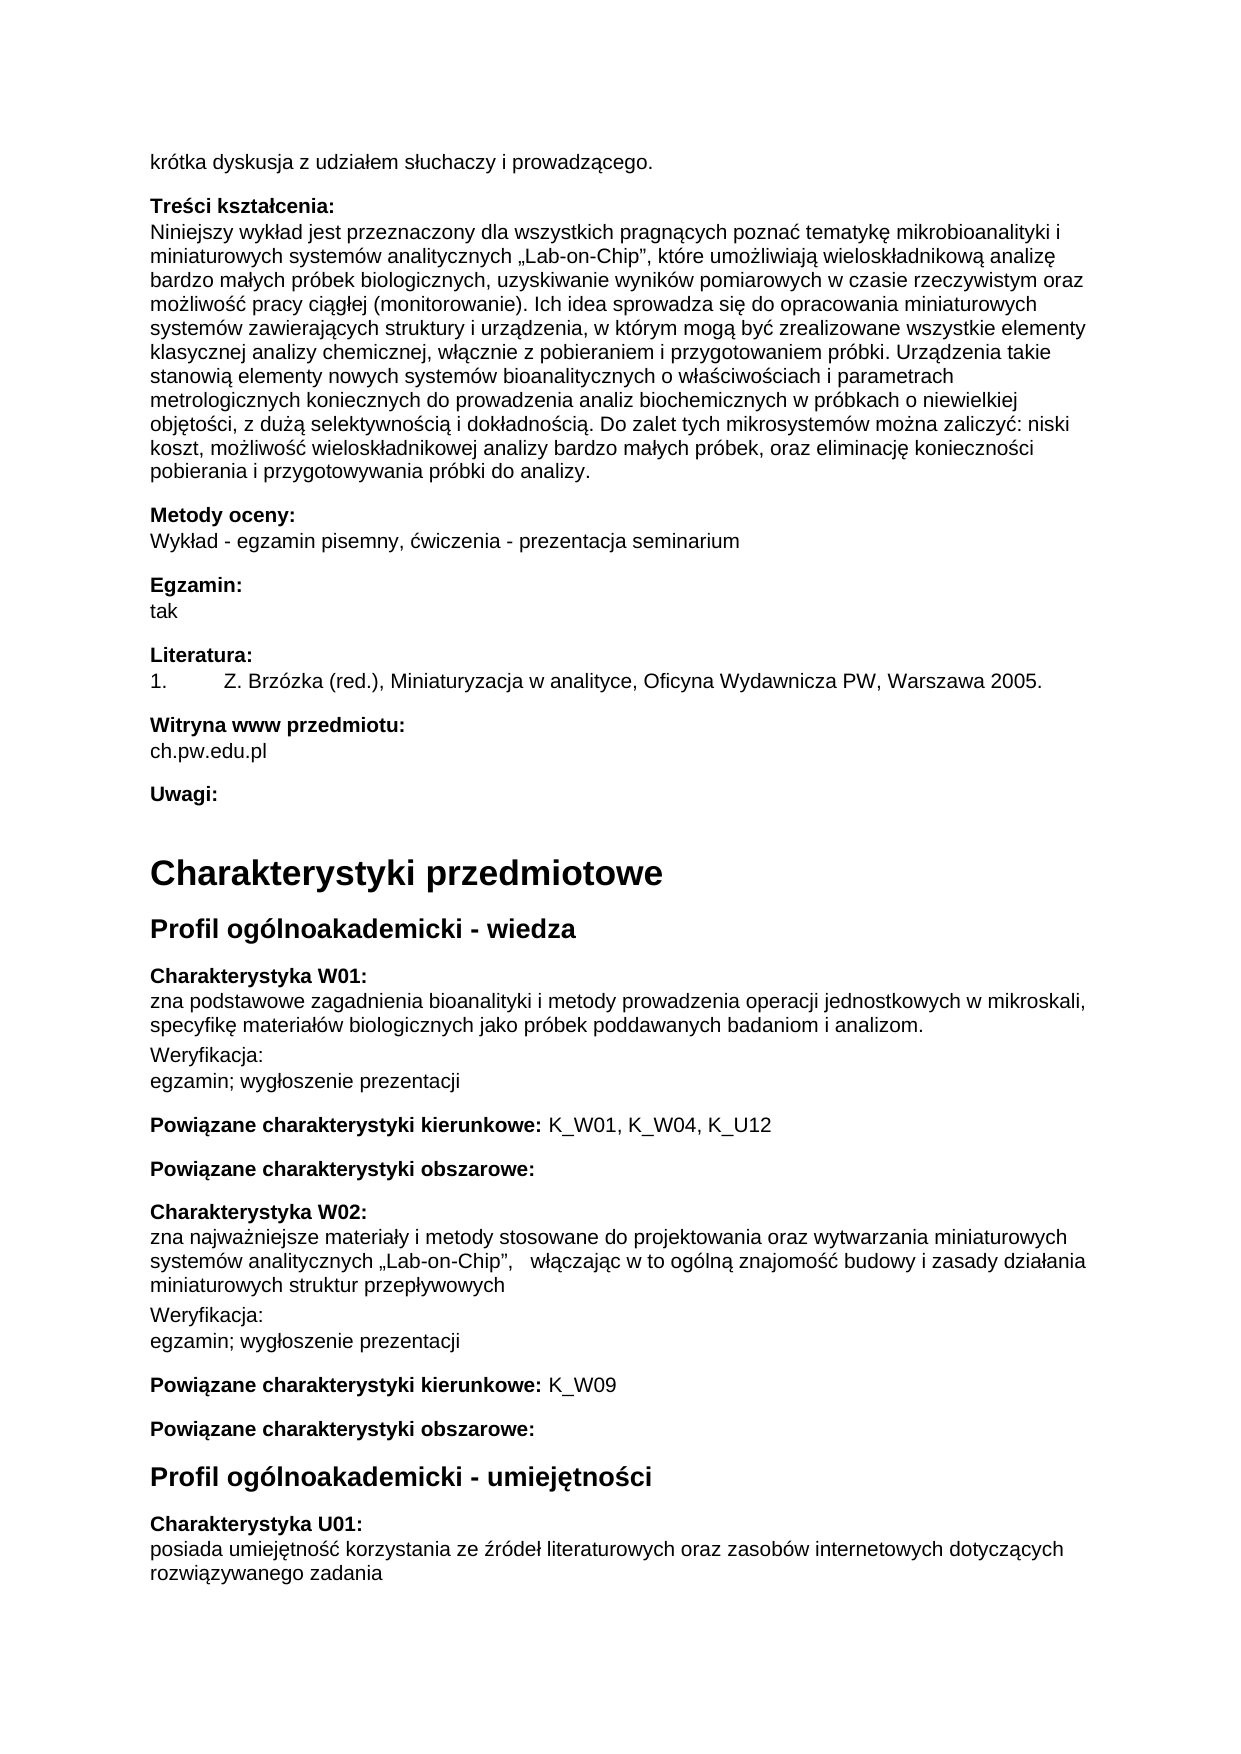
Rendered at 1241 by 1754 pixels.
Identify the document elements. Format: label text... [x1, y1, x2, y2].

text Powiązane charakterystyki obszarowe: [150, 1156, 1090, 1180]
text posiada umiejętność korzystania ze źródeł literaturowych oraz zasobów internetowych dotyczących rozwiązywanego zadania [150, 1537, 1090, 1584]
text Weryfikacja: [150, 1303, 1090, 1327]
text Witryna www przedmiotu: [150, 712, 1090, 736]
text Charakterystyka W01: [150, 964, 1090, 988]
text tak [150, 599, 1090, 623]
text Egzamin: [150, 573, 1090, 597]
text Niniejszy wykład jest przeznaczony dla wszystkich pragnących poznać tematykę mikrobioanalityki i miniaturowych systemów analitycznych „Lab-on-Chip”, które umożliwiają wieloskładnikową analizę bardzo małych próbek biologicznych, uzyskiwanie wyników pomiarowych w czasie rzeczywistym oraz możliwość pracy ciągłej (monitorowanie). Ich idea sprowadza się do opracowania miniaturowych systemów zawierających struktury i urządzenia, w którym mogą być zrealizowane wszystkie elementy klasycznej analizy chemicznej, włącznie z pobieraniem i przygotowaniem próbki. Urządzenia takie stanowią elementy nowych systemów bioanalitycznych o właściwościach i parametrach metrologicznych koniecznych do prowadzenia analiz biochemicznych w próbkach o niewielkiej objętości, z dużą selektywnością i dokładnością. Do zalet tych mikrosystemów można zaliczyć: niski koszt, możliwość wieloskładnikowej analizy bardzo małych próbek, oraz eliminację konieczności pobierania i przygotowywania próbki do analizy. [150, 220, 1090, 483]
text Weryfikacja: [150, 1043, 1090, 1067]
text Literatura: [150, 643, 1090, 667]
text Charakterystyka U01: [150, 1512, 1090, 1536]
text egzamin; wygłoszenie prezentacji [150, 1329, 1090, 1353]
text Treści kształcenia: [150, 194, 1090, 218]
text 1. Z. Brzózka (red.), Miniaturyzacja w analityce, Oficyna Wydawnicza PW, Warszawa 2005. [150, 669, 1090, 693]
text Uwagi: [150, 782, 1090, 806]
text zna najważniejsze materiały i metody stosowane do projektowania oraz wytwarzania miniaturowych systemów analitycznych „Lab-on-Chip”, włączając w to ogólną znajomość budowy i zasady działania miniaturowych struktur przepływowych [150, 1225, 1090, 1297]
text Powiązane charakterystyki kierunkowe: K_W01, K_W04, K_U12 [150, 1113, 1090, 1137]
subtitle Profil ogólnoakademicki - umiejętności [150, 1461, 1090, 1492]
text zna podstawowe zagadnienia bioanalityki i metody prowadzenia operacji jednostkowych w mikroskali, specyfikę materiałów biologicznych jako próbek poddawanych badaniom i analizom. [150, 989, 1090, 1037]
text Wykład - egzamin pisemny, ćwiczenia - prezentacja seminarium [150, 529, 1090, 553]
text Charakterystyka W02: [150, 1200, 1090, 1224]
text egzamin; wygłoszenie prezentacji [150, 1069, 1090, 1093]
text Metody oceny: [150, 503, 1090, 527]
subtitle Charakterystyki przedmiotowe [150, 852, 1090, 893]
subtitle Profil ogólnoakademicki - wiedza [150, 913, 1090, 944]
text Powiązane charakterystyki kierunkowe: K_W09 [150, 1373, 1090, 1397]
text Powiązane charakterystyki obszarowe: [150, 1417, 1090, 1441]
text ch.pw.edu.pl [150, 738, 1090, 762]
